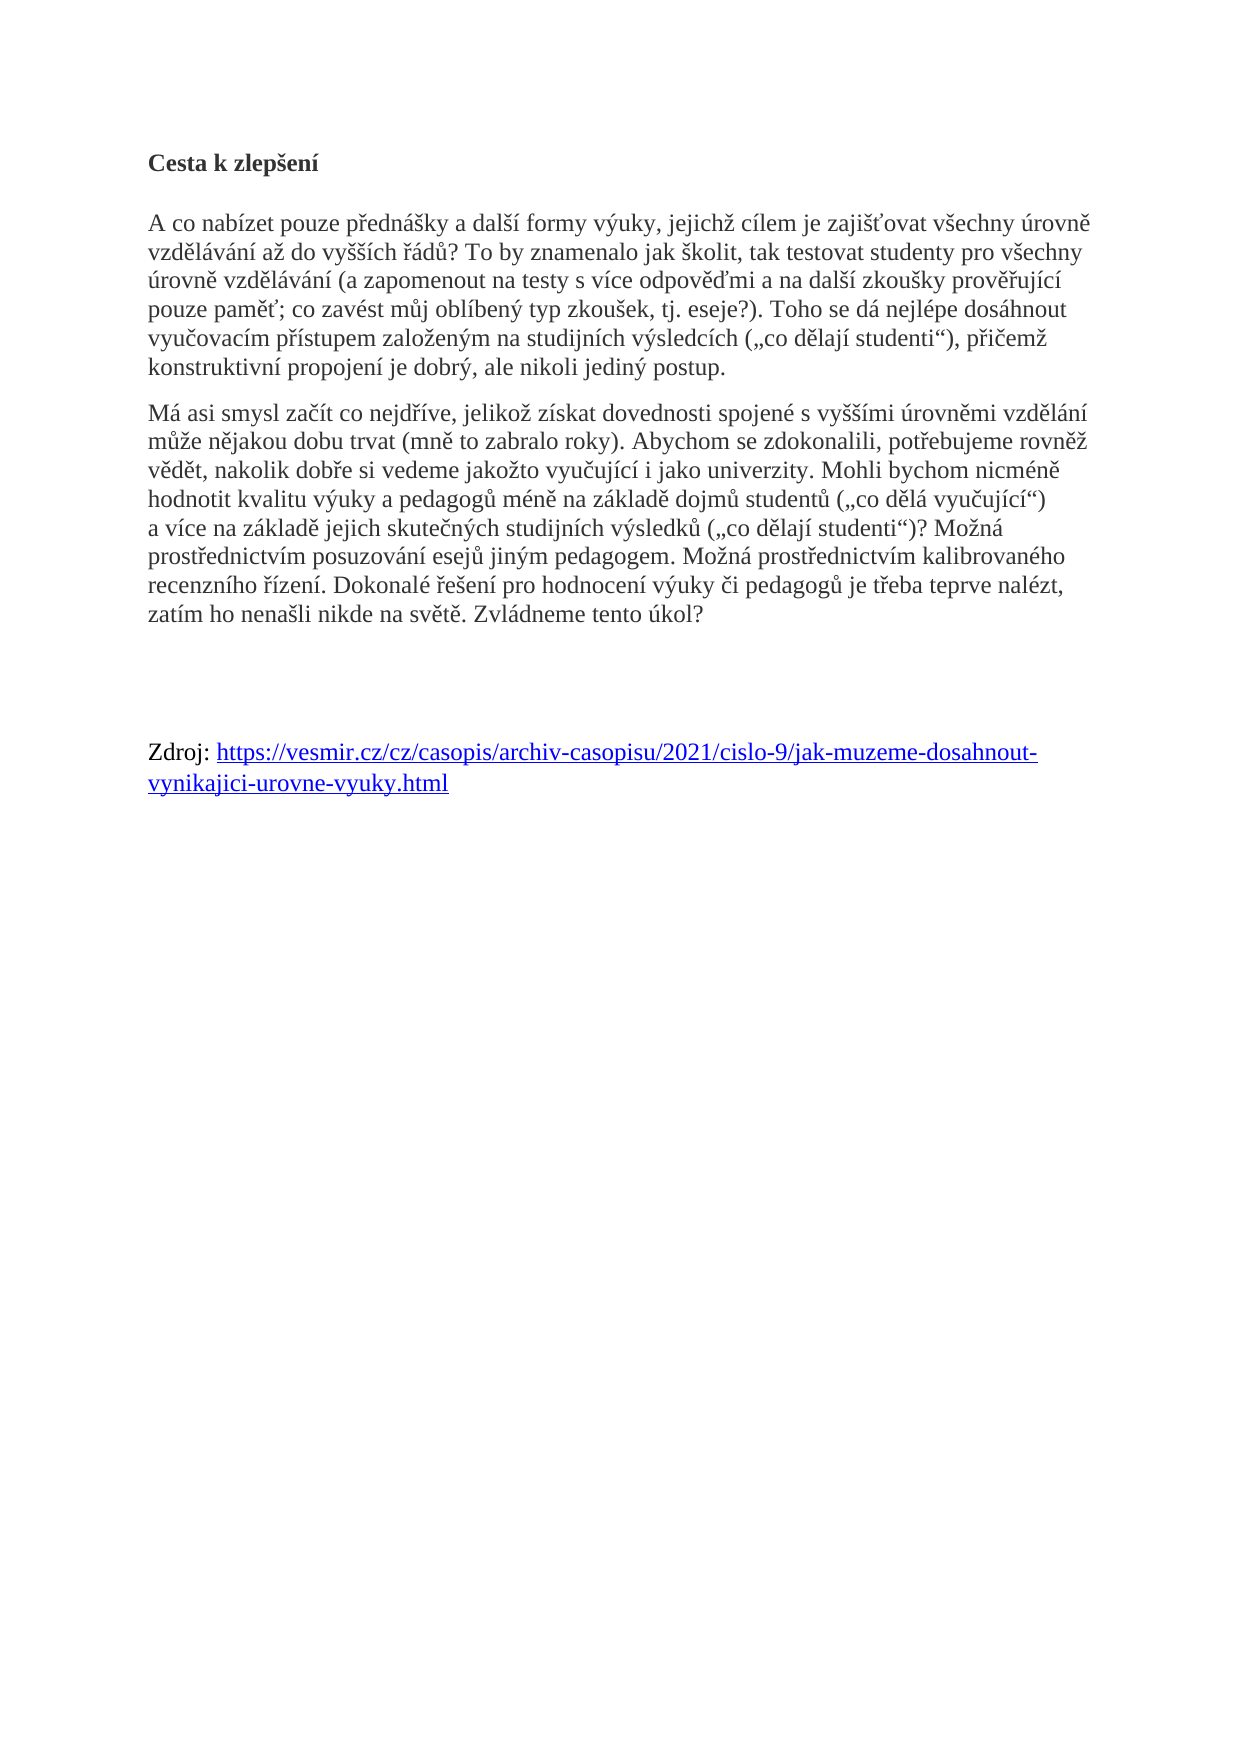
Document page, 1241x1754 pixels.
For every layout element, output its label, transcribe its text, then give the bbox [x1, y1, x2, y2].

text Zdroj: https://vesmir.cz/cz/casopis/archiv-casopisu/2021/cislo-9/jak-muzeme-dosahnout-vynikajici-urovne-vyuky.html [148, 737, 1093, 796]
text Má asi smysl začít co nejdříve, jelikož získat dovednosti spojené s vyššími úrovněmi vzdělání může nějakou dobu trvat (mně to zabralo roky). Abychom se zdokonalili, potřebujeme rovněž vědět, nakolik dobře si vedeme jakožto vyučující i jako univerzity. Mohli bychom nicméně hodnotit kvalitu výuky a pedagogů méně na základě dojmů studentů („co dělá vyučující“) a více na základě jejich skutečných studijních výsledků („co dělají studenti“)? Možná prostřednictvím posuzování esejů jiným pedagogem. Možná prostřednictvím kalibrovaného recenzního řízení. Dokonalé řešení pro hodnocení výuky či pedagogů je třeba teprve nalézt, zatím ho nenašli nikde na světě. Zvládneme tento úkol? [148, 398, 1093, 628]
text A co nabízet pouze přednášky a další formy výuky, jejichž cílem je zajišťovat všechny úrovně vzdělávání až do vyšších řádů? To by znamenalo jak školit, tak testovat studenty pro všechny úrovně vzdělávání (a zapomenout na testy s více odpověďmi a na další zkoušky prověřující pouze paměť; co zavést můj oblíbený typ zkoušek, tj. eseje?). Toho se dá nejlépe dosáhnout vyučovacím přístupem založeným na studijních výsledcích („co dělají studenti“), přičemž konstruktivní propojení je dobrý, ale nikoli jediný postup. [148, 208, 1093, 380]
subtitle Cesta k zlepšení [148, 148, 1093, 176]
